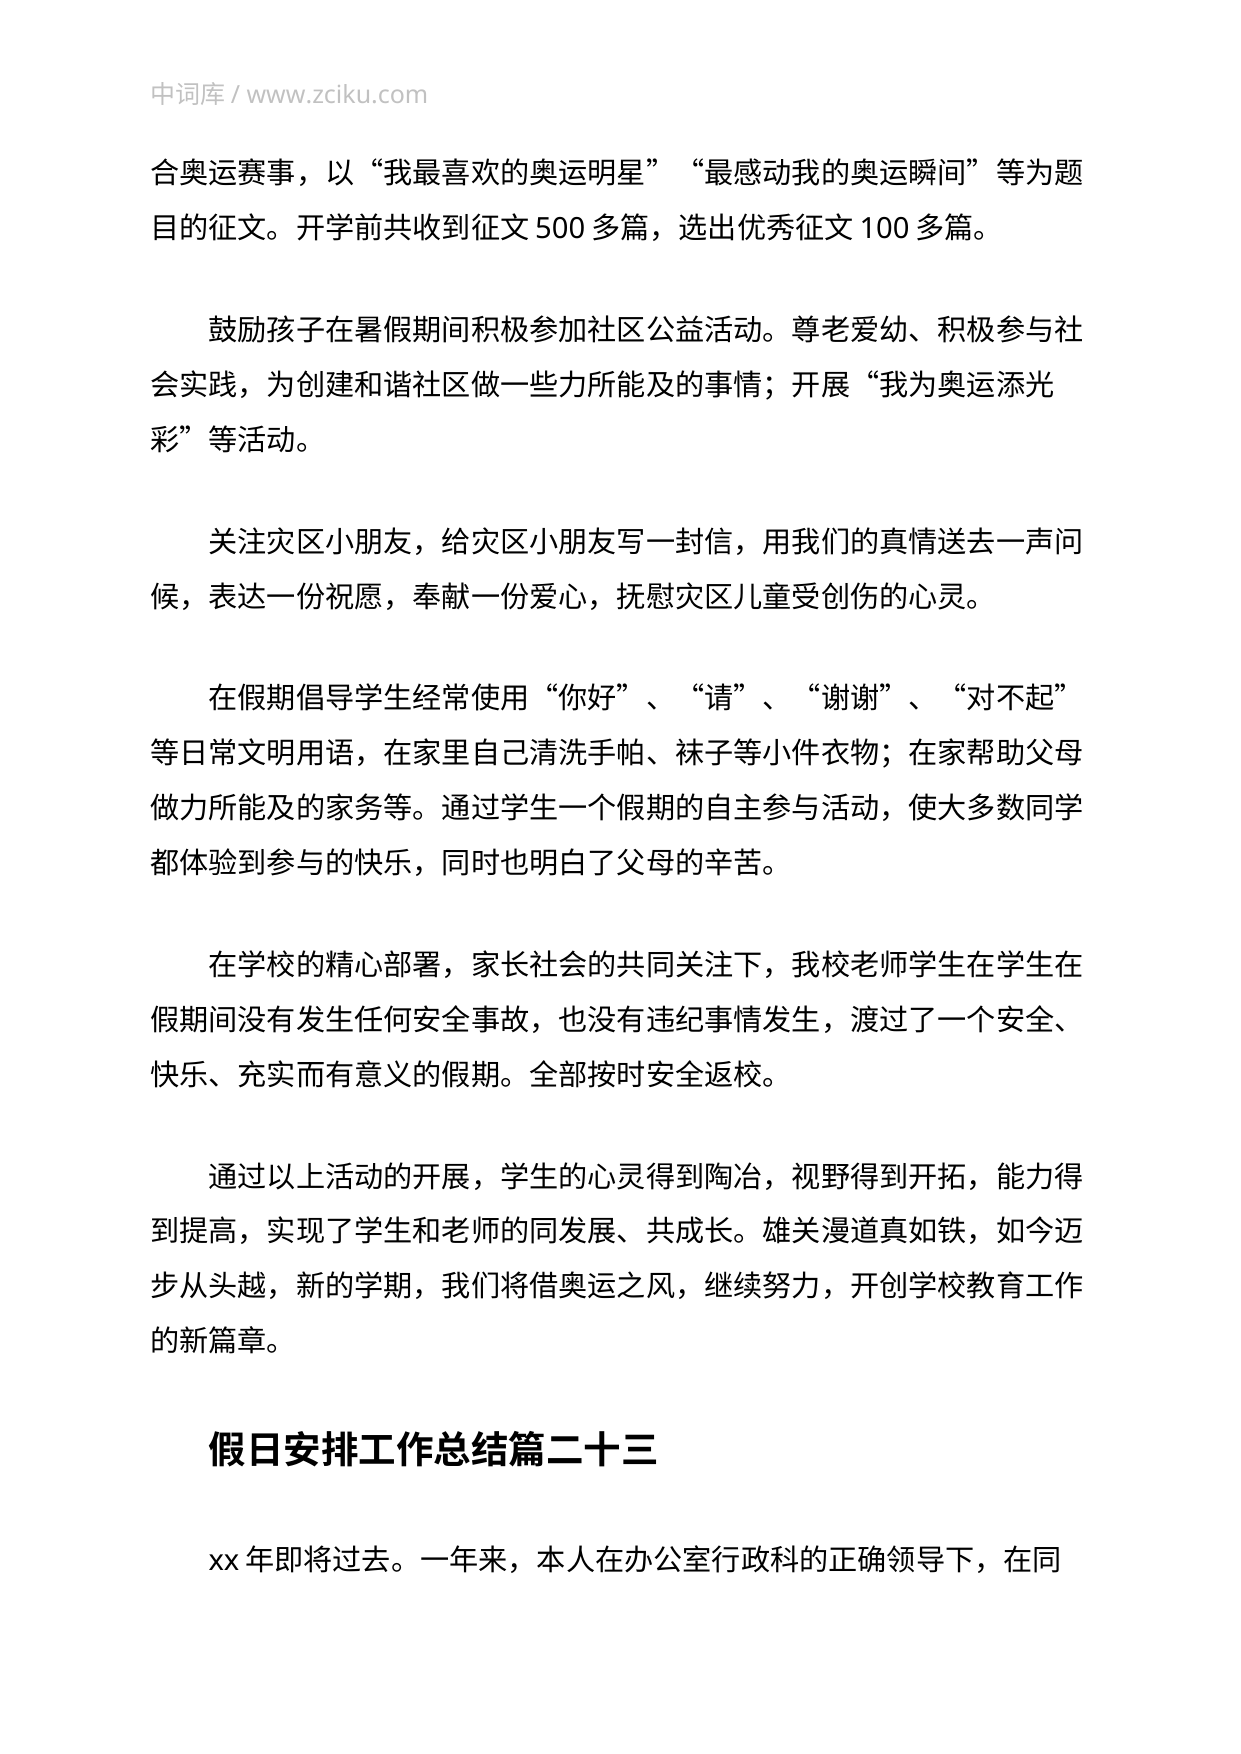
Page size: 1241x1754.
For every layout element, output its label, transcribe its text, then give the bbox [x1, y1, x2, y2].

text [150, 1537, 1090, 1579]
text 假日安排工作总结篇二十三 [150, 1419, 1090, 1474]
text 在学校的精心部署，家长社会的共同关注下，我校老师学生在学生在假期间没有发生任何安全事故，也没有违纪事情发生，渡过了一个安全、快乐、充实而有意义的假期。全部按时安全返校。 [150, 942, 1090, 1094]
text 在假期倡导学生经常使用“你好”、“请”、“谢谢”、“对不起”等日常文明用语，在家里自己清洗手帕、袜子等小件衣物；在家帮助父母做力所能及的家务等。通过学生一个假期的自主参与活动，使大多数同学都体验到参与的快乐，同时也明白了父母的辛苦。 [150, 675, 1090, 882]
text 鼓励孩子在暑假期间积极参加社区公益活动。尊老爱幼、积极参与社会实践，为创建和谐社区做一些力所能及的事情；开展“我为奥运添光彩”等活动。 [150, 307, 1090, 459]
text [150, 150, 1090, 247]
text 关注灾区小朋友，给灾区小朋友写一封信，用我们的真情送去一声问候，表达一份祝愿，奉献一份爱心，抚慰灾区儿童受创伤的心灵。 [150, 518, 1090, 616]
text 通过以上活动的开展，学生的心灵得到陶冶，视野得到开拓，能力得到提高，实现了学生和老师的同发展、共成长。雄关漫道真如铁，如今迈步从头越，新的学期，我们将借奥运之风，继续努力，开创学校教育工作的新篇章。 [150, 1153, 1090, 1360]
